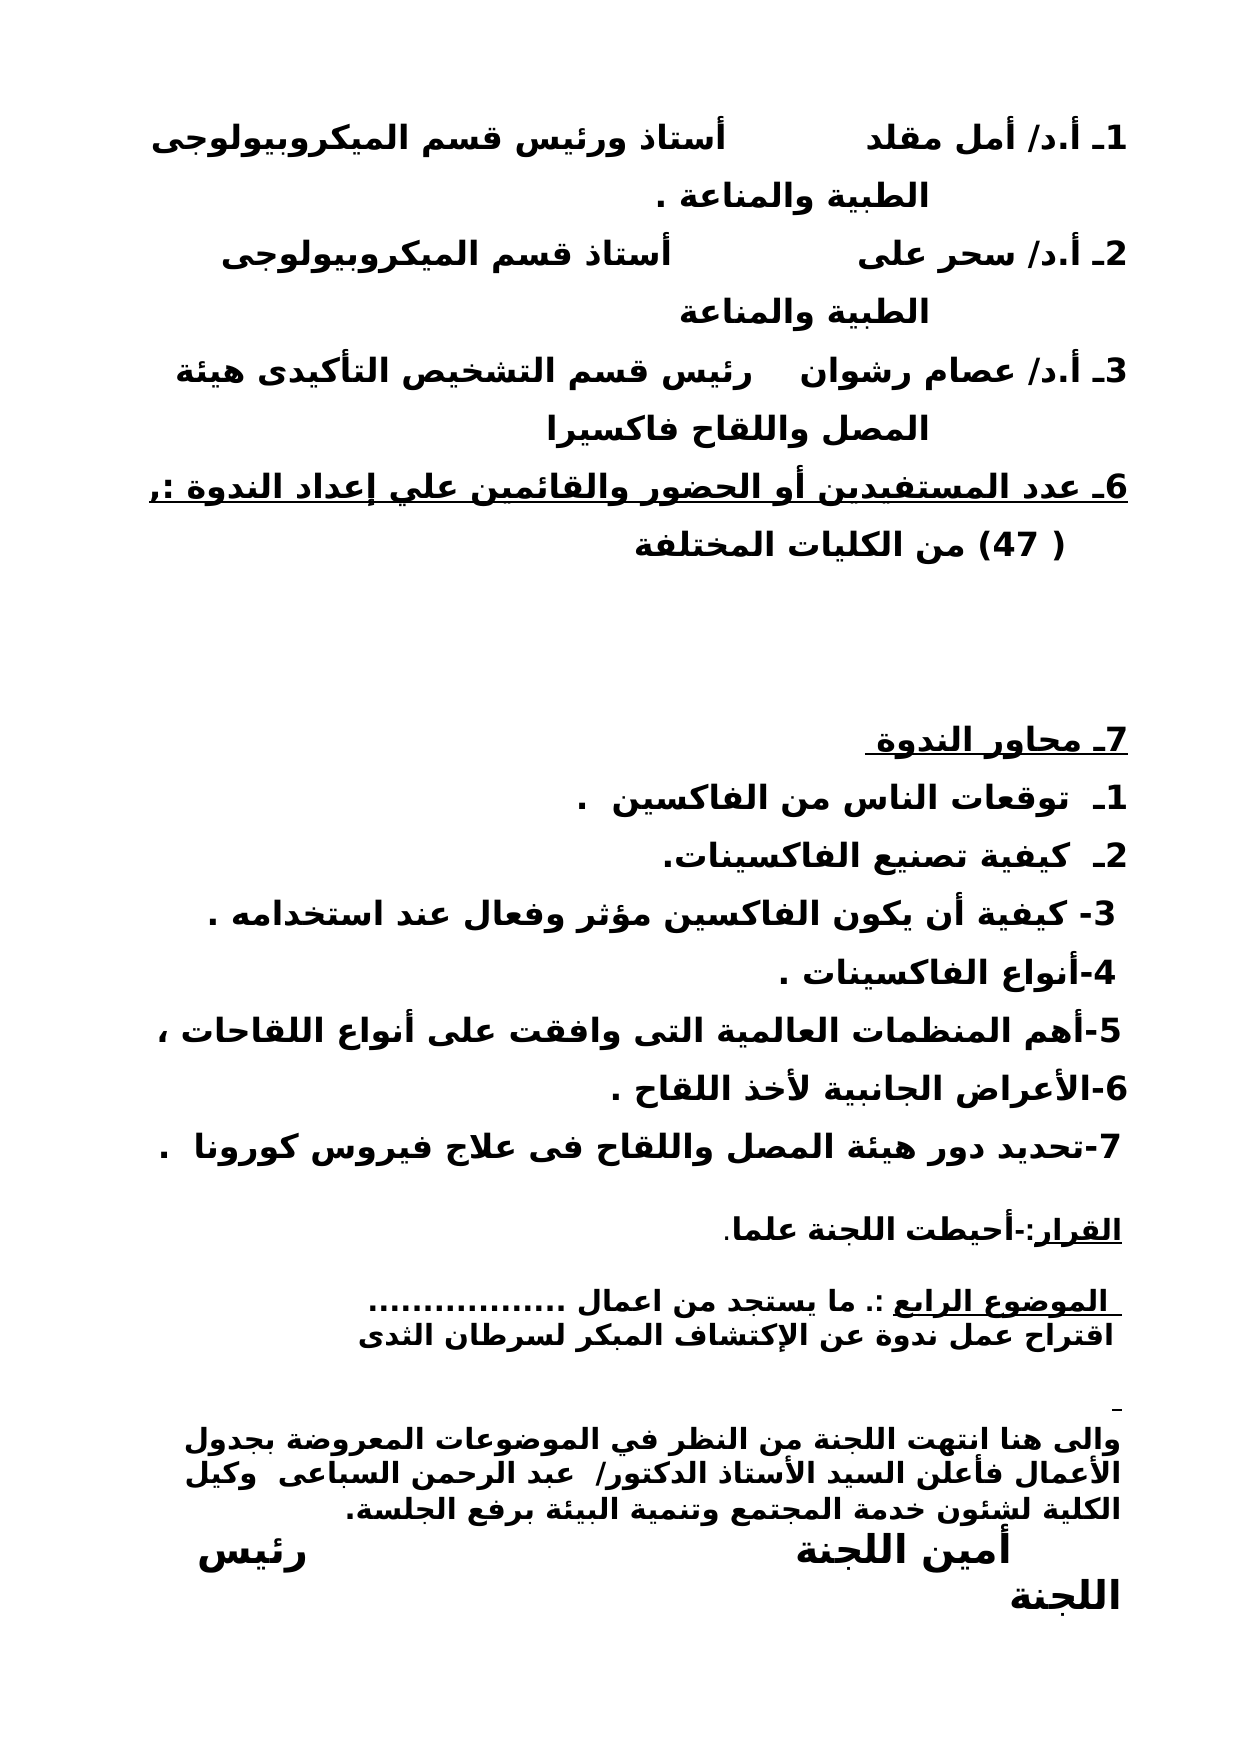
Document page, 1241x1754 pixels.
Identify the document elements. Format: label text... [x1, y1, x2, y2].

text 3ـ أ.د/ عصام رشوان رئيس قسم التشخيص التأكيدى هيئة المصل واللقاح فاكسيرا [118, 351, 1128, 448]
text والى هنا انتهت اللجنة من النظر في الموضوعات المعروضة بجدول الأعمال فأعلن السيد الأستاذ الدكتور/ عبد الرحمن السباعى وكيل الكلية لشئون خدمة المجتمع وتنمية البيئة برفع الجلسة. [118, 1422, 1122, 1526]
text 3- كيفية أن يكون الفاكسين مؤثر وفعال عند استخدامه . [118, 895, 1128, 934]
text 6-الأعراض الجانبية لأخذ اللقاح . [118, 1069, 1128, 1108]
text 2ـ كيفية تصنيع الفاكسينات. [118, 837, 1128, 876]
text اقتراح عمل ندوة عن الإكتشاف المبكر لسرطان الثدى [118, 1318, 1122, 1352]
text 6ـ عدد المستفيدين أو الحضور والقائمين علي إعداد الندوة :, [118, 467, 1128, 506]
text 7-تحديد دور هيئة المصل واللقاح فى علاج فيروس كورونا . [118, 1128, 1122, 1167]
text 2ـ أ.د/ سحر على أستاذ قسم الميكروبيولوجى الطبية والمناعة [118, 234, 1128, 332]
text 1ـ توقعات الناس من الفاكسين . [118, 778, 1128, 817]
text ( 47) من الكليات المختلفة [118, 526, 1217, 564]
text أمين اللجنة رئيس اللجنة [118, 1526, 1122, 1618]
text 4-أنواع الفاكسينات . [118, 953, 1128, 992]
title القرار:-أحيطت اللجنة علما. [118, 1211, 1122, 1247]
text 5-أهم المنظمات العالمية التى وافقت على أنواع اللقاحات ، [118, 1011, 1122, 1050]
text 1ـ أ.د/ أمل مقلد أستاذ ورئيس قسم الميكروبيولوجى الطبية والمناعة . [118, 118, 1128, 215]
text 7ـ محاور الندوة [118, 720, 1128, 759]
text الموضوع الرابع :. ما يستجد من اعمال .................. [118, 1282, 1122, 1318]
